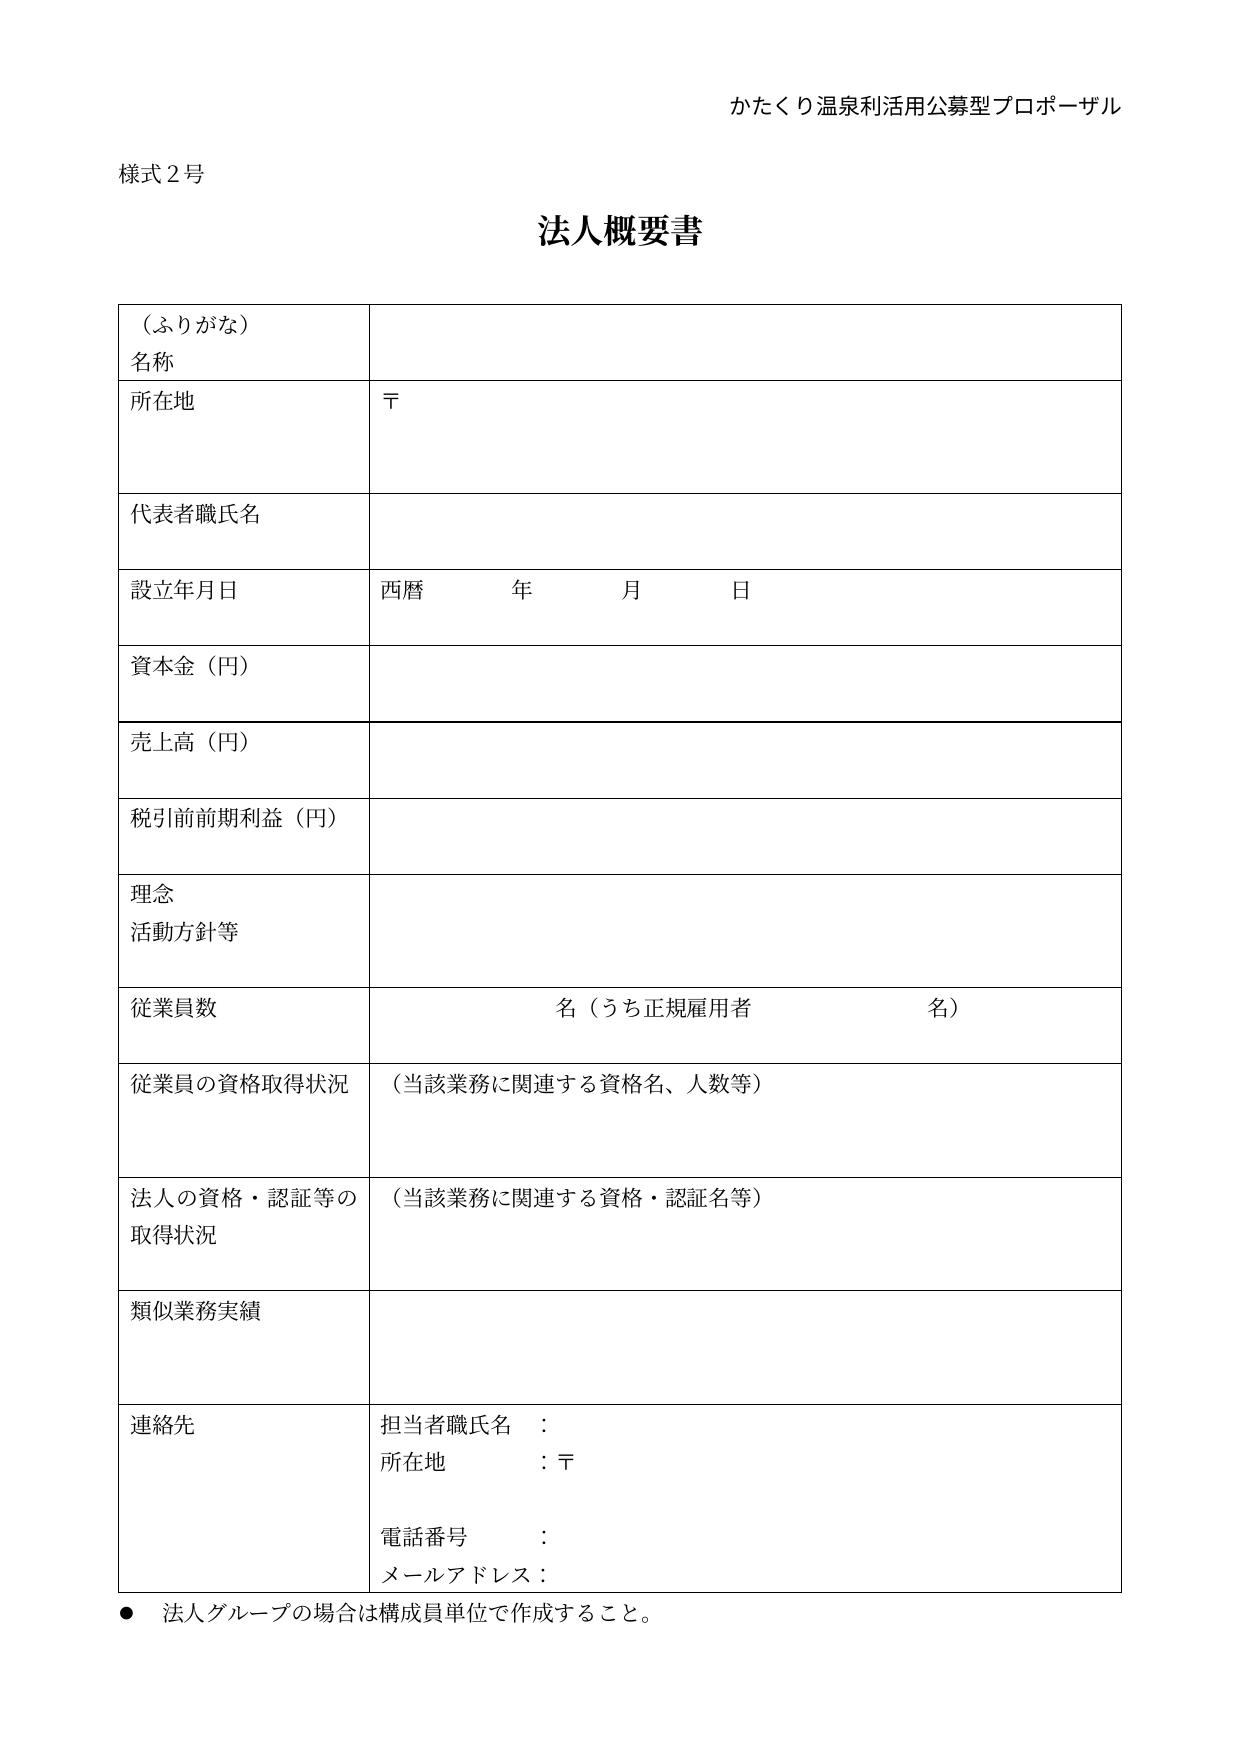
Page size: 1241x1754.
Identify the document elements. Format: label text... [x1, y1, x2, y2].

text 様式２号 [118, 154, 1122, 191]
table_cell 担当者職氏名 ： 所在地 ：〒 電話番号 ： メールアドレス： [370, 1405, 1121, 1592]
table_cell 代表者職氏名 [119, 494, 369, 569]
table_cell （当該業務に関連する資格・認証名等） [370, 1178, 1121, 1290]
table_cell 設立年月日 [119, 570, 369, 645]
table_cell [370, 799, 1121, 873]
table_cell 法人の資格・認証等の取得状況 [119, 1178, 369, 1290]
table_cell 売上高（円） [119, 723, 369, 797]
table_cell 資本金（円） [119, 646, 369, 721]
table_cell [370, 494, 1121, 569]
table_cell 理念 活動方針等 [119, 875, 369, 987]
table_cell 所在地 [119, 381, 369, 493]
table_cell 西暦 年 月 日 [370, 570, 1121, 645]
table_cell 名（うち正規雇用者 名） [370, 988, 1121, 1063]
table_cell 従業員数 [119, 988, 369, 1063]
table_cell [370, 646, 1121, 721]
table_cell [370, 1291, 1121, 1404]
table_cell 税引前前期利益（円） [119, 799, 369, 873]
text 法人概要書 [118, 191, 1122, 266]
table_cell 〒 [370, 381, 1121, 493]
table_cell [370, 875, 1121, 987]
table_header [370, 305, 1121, 380]
list 法人グループの場合は構成員単位で作成すること。 [118, 1593, 1122, 1631]
table_cell 連絡先 [119, 1405, 369, 1592]
table_cell 従業員の資格取得状況 [119, 1064, 369, 1177]
table_cell [370, 723, 1121, 797]
table_header （ふりがな） 名称 [119, 305, 369, 380]
table_cell 類似業務実績 [119, 1291, 369, 1404]
table_cell （当該業務に関連する資格名、人数等） [370, 1064, 1121, 1177]
